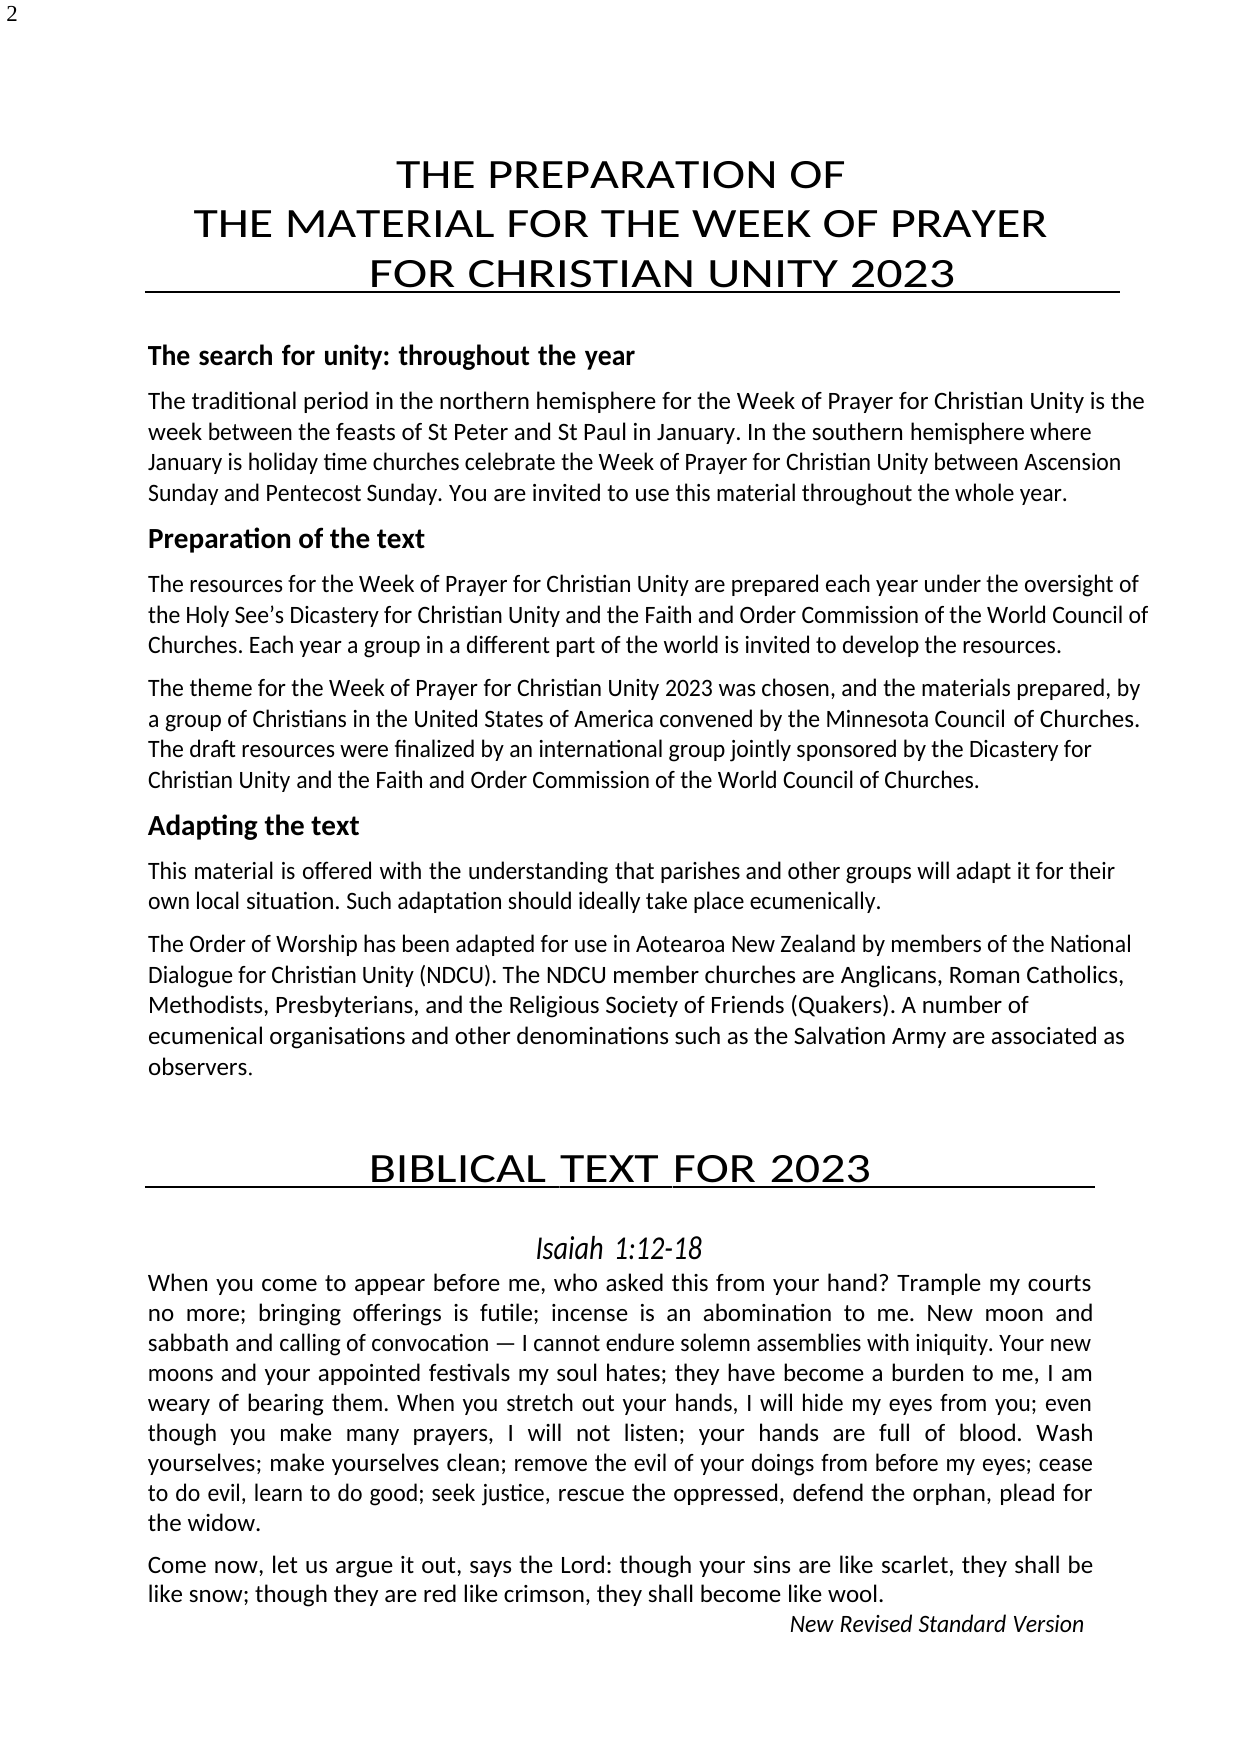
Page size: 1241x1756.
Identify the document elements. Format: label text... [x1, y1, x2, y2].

text When you come to appear before me, who asked this from your hand? Trample my courts no more; bringing offerings is futile; incense is an abomination to me. New moon and sabbath and calling of convocation — I cannot endure solemn assemblies with iniquity. Your new moons and your appointed festivals my soul hates; they have become a burden to me, I am weary of bearing them. When you stretch out your hands, I will hide my eyes from you; even though you make many prayers, I will not listen; your hands are full of blood. Wash yourselves; make yourselves clean; remove the evil of your doings from before my eyes; cease to do evil, learn to do good; seek justice, rescue the oppressed, defend the orphan, plead for the widow. [148, 1267, 1093, 1537]
subtitle THE PREPARATION OF [92, 148, 1149, 198]
text This material is offered with the understanding that parishes and other groups will adapt it for their own local situation. Such adaptation should ideally take place ecumenically. [148, 855, 1151, 916]
text THE MATERIAL FOR THE WEEK OF PRAYER [92, 198, 1149, 247]
text The theme for the Week of Prayer for Christian Unity 2023 was chosen, and the materials prepared, by a group of Christians in the United States of America convened by the Minnesota Council of Churches. The draft resources were finalized by an international group jointly sponsored by the Dicastery for Christian Unity and the Faith and Order Commission of the World Council of Churches. [148, 672, 1151, 794]
subtitle The search for unity: throughout the year [148, 337, 1151, 373]
subtitle BIBLICAL TEXT FOR 2023 [145, 1142, 1151, 1193]
text New Revised Standard Version [789, 1608, 1151, 1639]
text The traditional period in the northern hemisphere for the Week of Prayer for Christian Unity is the week between the feasts of St Peter and St Paul in January. In the southern hemisphere where January is holiday time churches celebrate the Week of Prayer for Christian Unity between Ascension Sunday and Pentecost Sunday. You are invited to use this material throughout the whole year. [148, 386, 1151, 508]
subtitle Isaiah 1:12-18 [202, 1227, 1038, 1267]
text Preparation of the text [148, 520, 1151, 556]
text The resources for the Week of Prayer for Christian Unity are prepared each year under the oversight of the Holy See’s Dicastery for Christian Unity and the Faith and Order Commission of the World Council of Churches. Each year a group in a different part of the world is invited to develop the resources. [148, 568, 1151, 660]
text The Order of Worship has been adapted for use in Aotearoa New Zealand by members of the National Dialogue for Christian Unity (NDCU). The NDCU member churches are Anglicans, Roman Catholics, Methodists, Presbyterians, and the Religious Society of Friends (Quakers). A number of ecumenical organisations and other denominations such as the Salvation Army are associated as observers. [148, 928, 1151, 1081]
text Come now, let us argue it out, says the Lord: though your sins are like scarlet, they shall be like snow; though they are red like crimson, they shall become like wool. [148, 1550, 1093, 1608]
subtitle FOR CHRISTIAN UNITY 2023 [145, 247, 1151, 298]
subtitle Adapting the text [148, 807, 1151, 842]
